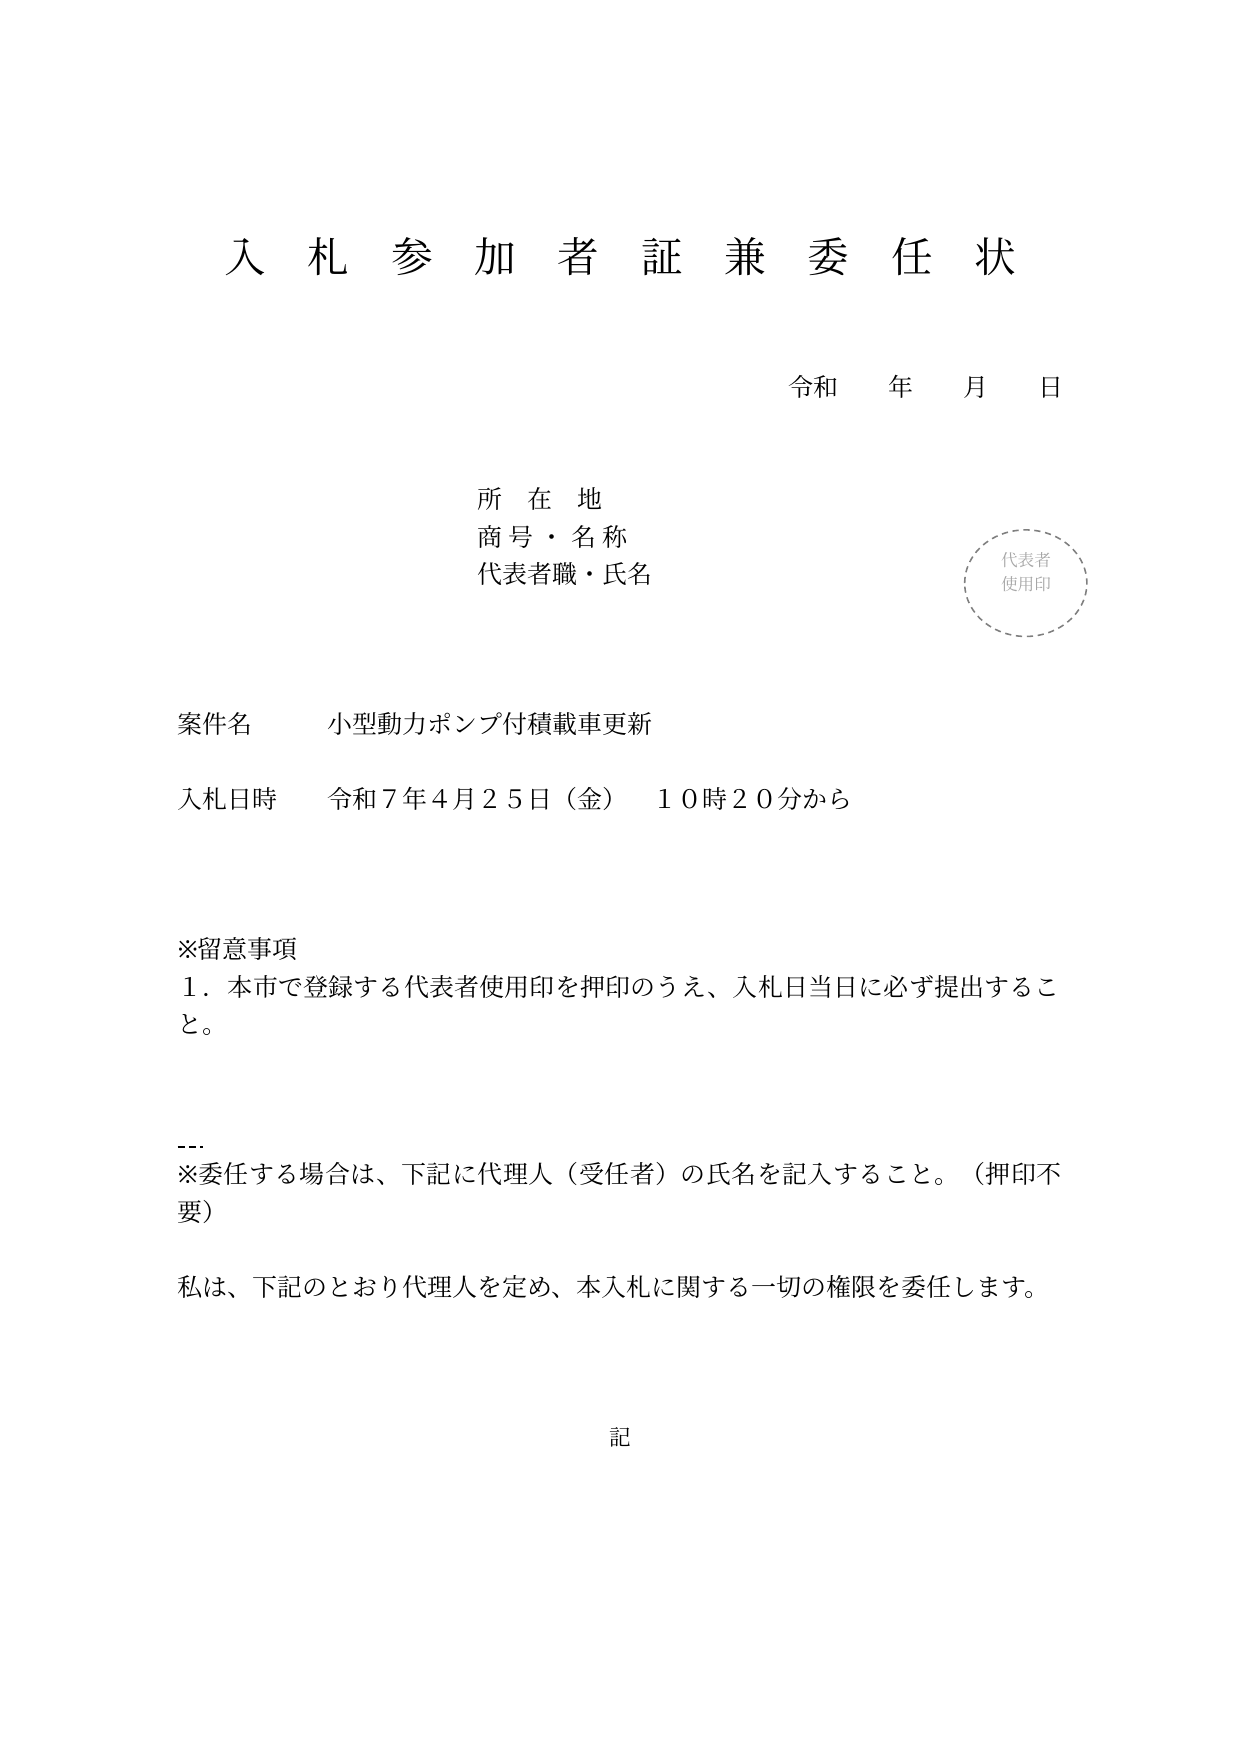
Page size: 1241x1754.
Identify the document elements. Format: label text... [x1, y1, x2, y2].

text ※委任する場合は、下記に代理人（受任者）の氏名を記入すること。（押印不要） [177, 1154, 1063, 1229]
text 令和 年 月 日 [177, 367, 1063, 404]
text 代表者職・氏名 [177, 554, 973, 592]
text 私は、下記のとおり代理人を定め、本入札に関する一切の権限を委任します。 [177, 1267, 1063, 1304]
text 商号・名称 [177, 517, 1063, 554]
text 案件名 小型動力ポンプ付積載車更新 [177, 704, 1063, 742]
text １．本市で登録する代表者使用印を押印のうえ、入札日当日に必ず提出すること。 [177, 967, 1063, 1042]
text 入 札 参 加 者 証 兼 委 任 状 [177, 217, 1063, 292]
text 入札日時 令和７年４月２５日（金） １０時２０分から [177, 779, 1063, 817]
text ※留意事項 [177, 929, 1063, 967]
subtitle 記 [177, 1417, 1063, 1454]
text 所在地 [177, 479, 1063, 517]
